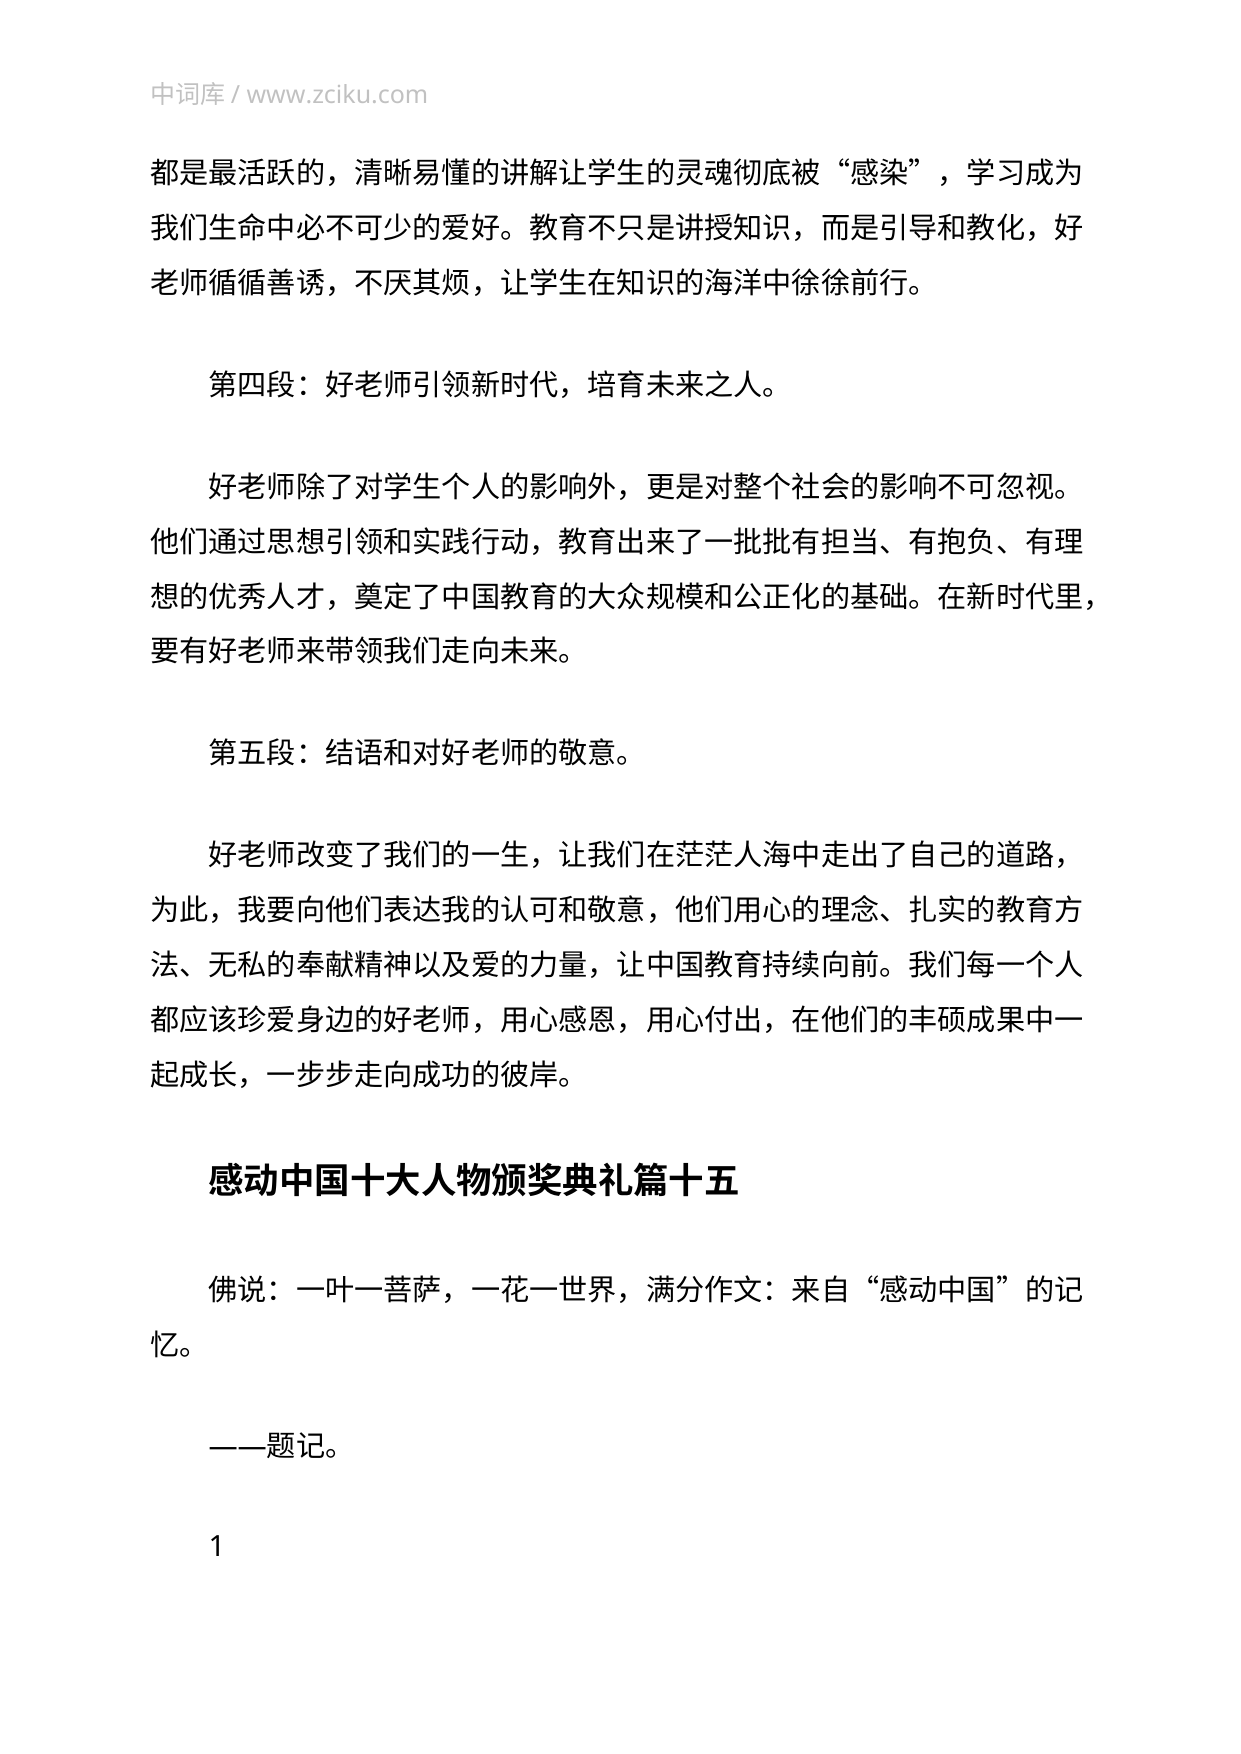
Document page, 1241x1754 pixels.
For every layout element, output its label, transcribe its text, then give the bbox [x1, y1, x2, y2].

text 感动中国十大人物颁奖典礼篇十五 [150, 1153, 1090, 1204]
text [150, 150, 1090, 302]
text 第四段：好老师引领新时代，培育未来之人。 [150, 362, 1090, 404]
text 好老师除了对学生个人的影响外，更是对整个社会的影响不可忽视。他们通过思想引领和实践行动，教育出来了一批批有担当、有抱负、有理想的优秀人才，奠定了中国教育的大众规模和公正化的基础。在新时代里，要有好老师来带领我们走向未来。 [150, 463, 1090, 670]
text 好老师改变了我们的一生，让我们在茫茫人海中走出了自己的道路，为此，我要向他们表达我的认可和敬意，他们用心的理念、扎实的教育方法、无私的奉献精神以及爱的力量，让中国教育持续向前。我们每一个人都应该珍爱身边的好老师，用心感恩，用心付出，在他们的丰硕成果中一起成长，一步步走向成功的彼岸。 [150, 832, 1090, 1093]
text ——题记。 [150, 1423, 1090, 1465]
text 佛说：一叶一菩萨，一花一世界，满分作文：来自“感动中国”的记忆。 [150, 1266, 1090, 1363]
text 1 [150, 1525, 1090, 1565]
text 第五段：结语和对好老师的敬意。 [150, 730, 1090, 772]
